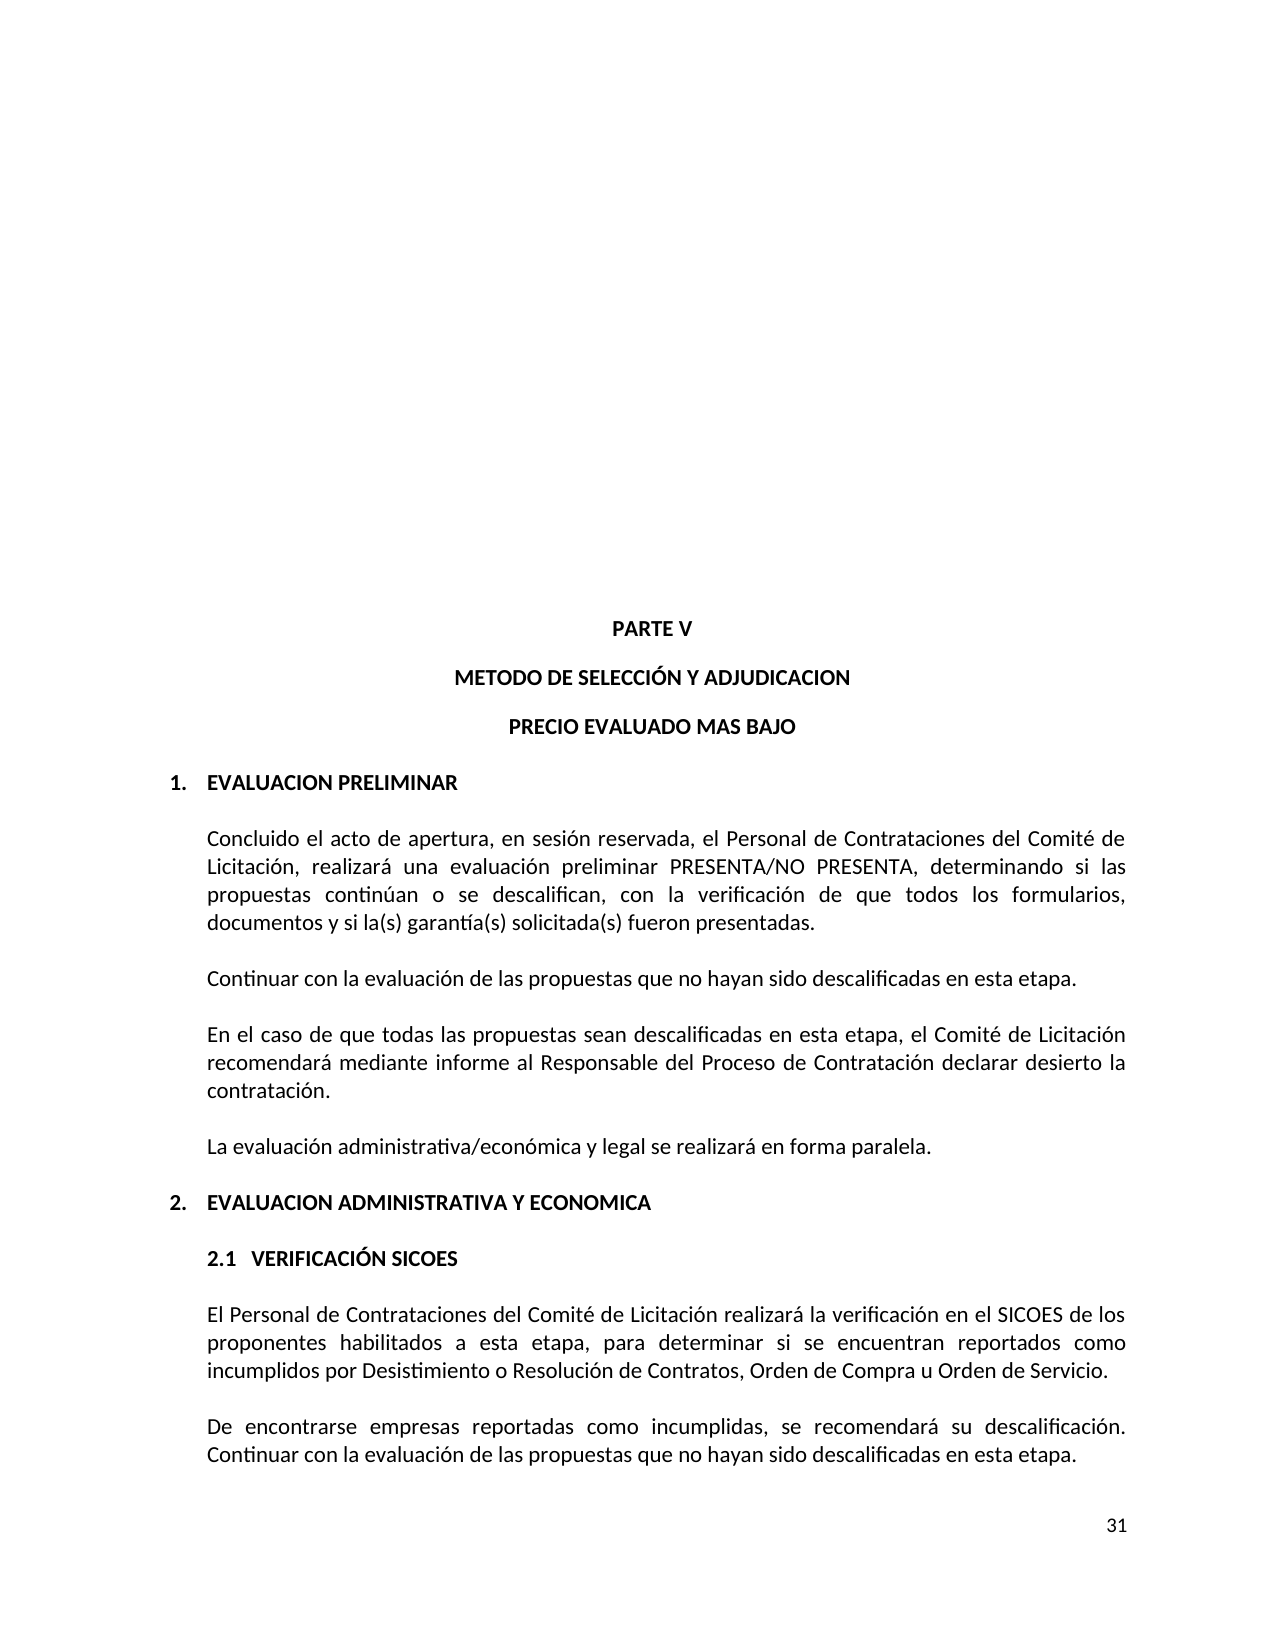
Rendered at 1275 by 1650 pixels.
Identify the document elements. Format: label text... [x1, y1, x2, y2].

list VERIFICACIÓN SICOES [207, 1244, 1127, 1272]
list EVALUACION ADMINISTRATIVA Y ECONOMICA [169, 1188, 1127, 1216]
text PRECIO EVALUADO MAS BAJO [177, 712, 1127, 740]
text METODO DE SELECCIÓN Y ADJUDICACION [177, 663, 1127, 691]
text El Personal de Contrataciones del Comité de Licitación realizará la verificación en el SICOES de los proponentes habilitados a esta etapa, para determinar si se encuentran reportados como incumplidos por Desistimiento o Resolución de Contratos, Orden de Compra u Orden de Servicio. [207, 1300, 1127, 1384]
list EVALUACION PRELIMINAR [169, 768, 1127, 796]
text En el caso de que todas las propuestas sean descalificadas en esta etapa, el Comité de Licitación recomendará mediante informe al Responsable del Proceso de Contratación declarar desierto la contratación. [207, 1020, 1127, 1104]
text De encontrarse empresas reportadas como incumplidas, se recomendará su descalificación. Continuar con la evaluación de las propuestas que no hayan sido descalificadas en esta etapa. [207, 1412, 1127, 1468]
text Continuar con la evaluación de las propuestas que no hayan sido descalificadas en esta etapa. [207, 964, 1127, 992]
text PARTE V [177, 614, 1127, 642]
text Concluido el acto de apertura, en sesión reservada, el Personal de Contrataciones del Comité de Licitación, realizará una evaluación preliminar PRESENTA/NO PRESENTA, determinando si las propuestas continúan o se descalifican, con la verificación de que todos los formularios, documentos y si la(s) garantía(s) solicitada(s) fueron presentadas. [207, 824, 1127, 936]
text La evaluación administrativa/económica y legal se realizará en forma paralela. [177, 1132, 1127, 1160]
